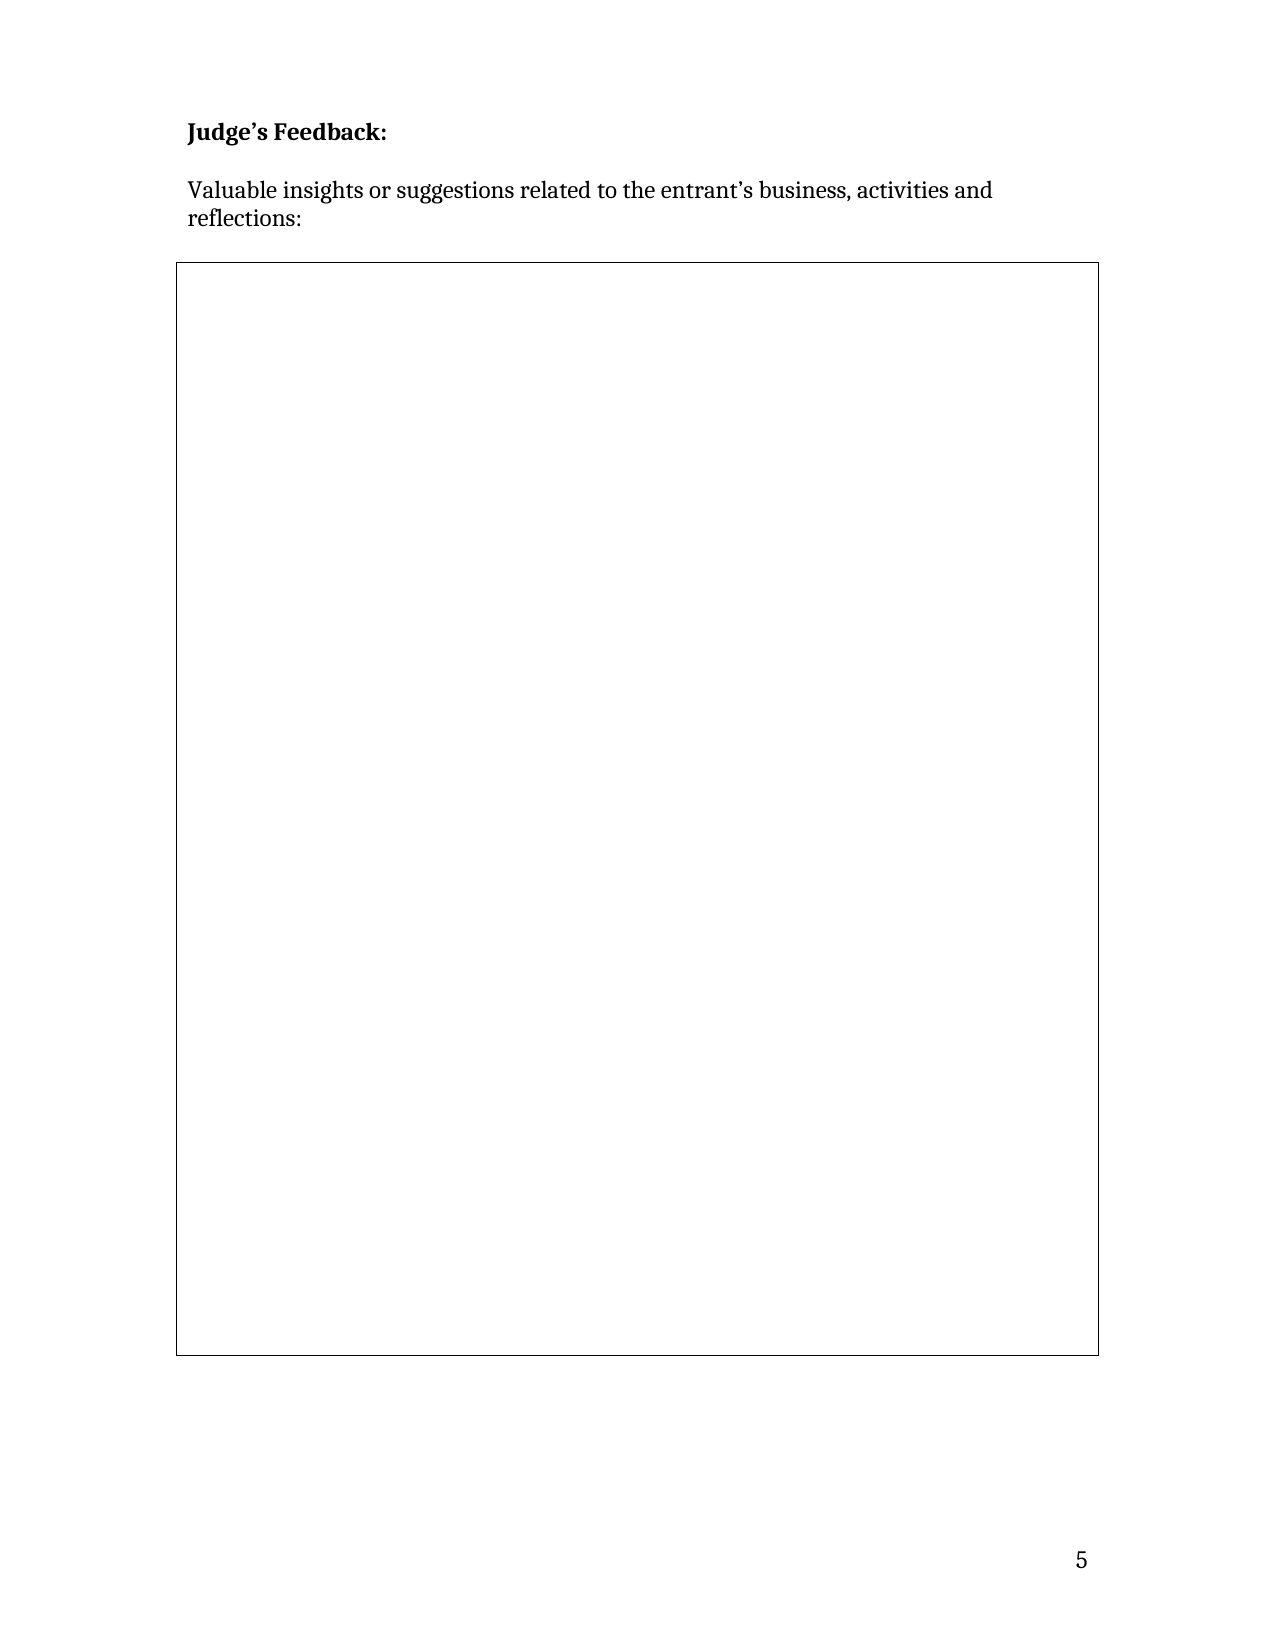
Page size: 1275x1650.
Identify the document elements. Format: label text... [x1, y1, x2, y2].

text Valuable insights or suggestions related to the entrant’s business, activities and reflections: [187, 176, 1087, 233]
table_header [177, 263, 1098, 1355]
text Judge’s Feedback: [187, 118, 1087, 147]
